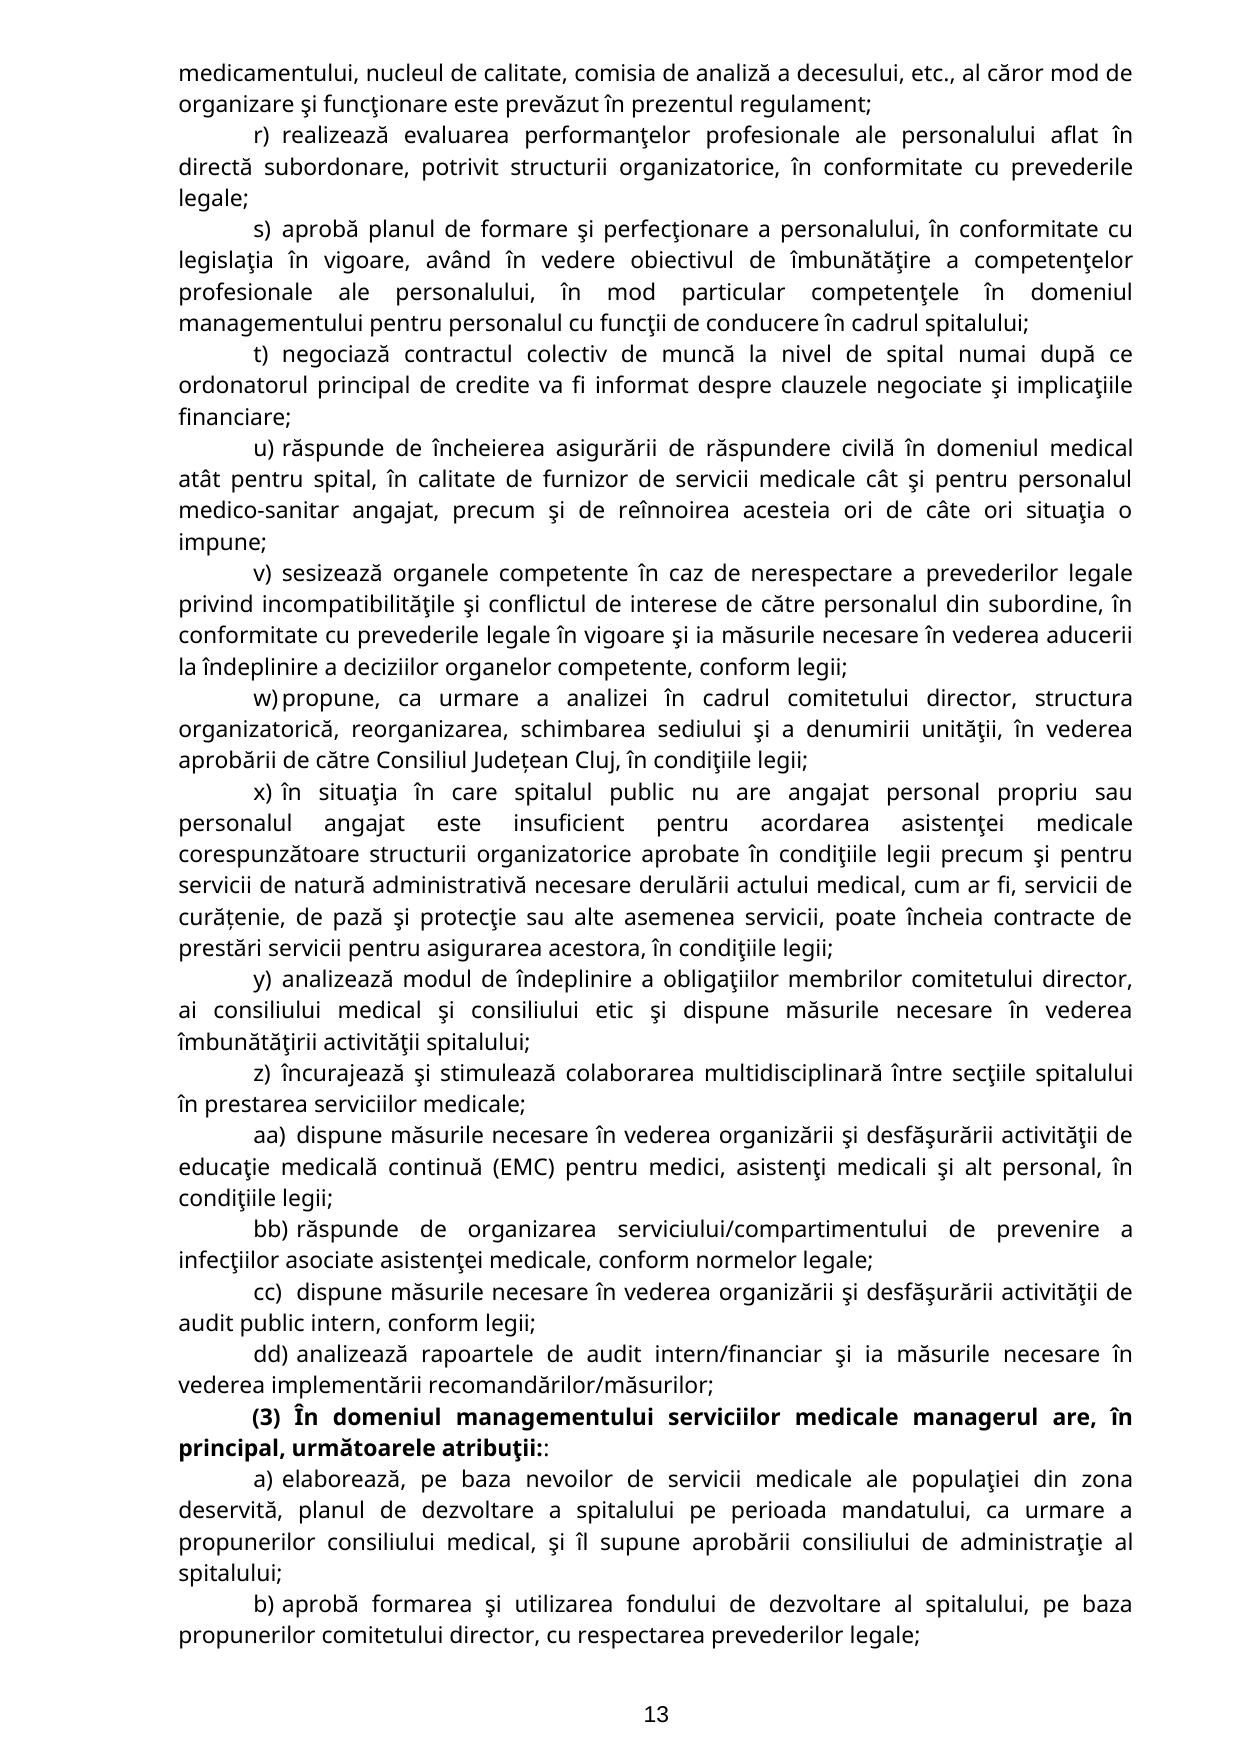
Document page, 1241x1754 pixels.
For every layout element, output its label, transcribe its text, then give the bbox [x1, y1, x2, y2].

list sesizează organele competente în caz de nerespectare a prevederilor legale privind incompatibilităţile şi conflictul de interese de către personalul din subordine, în conformitate cu prevederile legale în vigoare şi ia măsurile necesare în vederea aducerii la îndeplinire a deciziilor organelor competente, conform legii; [178, 557, 1134, 682]
list elaborează, pe baza nevoilor de servicii medicale ale populaţiei din zona deservită, planul de dezvoltare a spitalului pe perioada mandatului, ca urmare a propunerilor consiliului medical, şi îl supune aprobării consiliului de administraţie al spitalului; [178, 1463, 1134, 1588]
list propune, ca urmare a analizei în cadrul comitetului director, structura organizatorică, reorganizarea, schimbarea sediului şi a denumirii unităţii, în vederea aprobării de către Consiliul Județean Cluj, în condiţiile legii; [178, 682, 1134, 776]
list aprobă formarea şi utilizarea fondului de dezvoltare al spitalului, pe baza propunerilor comitetului director, cu respectarea prevederilor legale; [178, 1588, 1134, 1651]
list în situaţia în care spitalul public nu are angajat personal propriu sau personalul angajat este insuficient pentru acordarea asistenţei medicale corespunzătoare structurii organizatorice aprobate în condiţiile legii precum şi pentru servicii de natură administrativă necesare derulării actului medical, cum ar fi, servicii de curățenie, de pază şi protecţie sau alte asemenea servicii, poate încheia contracte de prestări servicii pentru asigurarea acestora, în condiţiile legii; [178, 776, 1134, 963]
list dispune măsurile necesare în vederea organizării şi desfăşurării activităţii de audit public intern, conform legii; [178, 1276, 1134, 1338]
list realizează evaluarea performanţelor profesionale ale personalului aflat în directă subordonare, potrivit structurii organizatorice, în conformitate cu prevederile legale; [178, 119, 1134, 213]
list negociază contractul colectiv de muncă la nivel de spital numai după ce ordonatorul principal de credite va fi informat despre clauzele negociate şi implicaţiile financiare; [178, 338, 1134, 432]
text (3) În domeniul managementului serviciilor medicale managerul are, în principal, următoarele atribuţii:: [178, 1401, 1134, 1463]
list dispune măsurile necesare în vederea organizării şi desfăşurării activităţii de educaţie medicală continuă (EMC) pentru medici, asistenţi medicali şi alt personal, în condiţiile legii; [178, 1119, 1134, 1213]
list aprobă planul de formare şi perfecţionare a personalului, în conformitate cu legislaţia în vigoare, având în vedere obiectivul de îmbunătăţire a competenţelor profesionale ale personalului, în mod particular competenţele în domeniul managementului pentru personalul cu funcţii de conducere în cadrul spitalului; [178, 213, 1134, 338]
list răspunde de încheierea asigurării de răspundere civilă în domeniul medical atât pentru spital, în calitate de furnizor de servicii medicale cât şi pentru personalul medico-sanitar angajat, precum şi de reînnoirea acesteia ori de câte ori situaţia o impune; [178, 432, 1134, 557]
list analizează modul de îndeplinire a obligaţiilor membrilor comitetului director, ai consiliului medical şi consiliului etic şi dispune măsurile necesare în vederea îmbunătăţirii activităţii spitalului; [178, 963, 1134, 1057]
list răspunde de organizarea serviciului/compartimentului de prevenire a infecţiilor asociate asistenţei medicale, conform normelor legale; [178, 1213, 1134, 1276]
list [178, 57, 1134, 119]
list analizează rapoartele de audit intern/financiar şi ia măsurile necesare în vederea implementării recomandărilor/măsurilor; [178, 1338, 1134, 1401]
list încurajează şi stimulează colaborarea multidisciplinară între secţiile spitalului în prestarea serviciilor medicale; [178, 1057, 1134, 1119]
